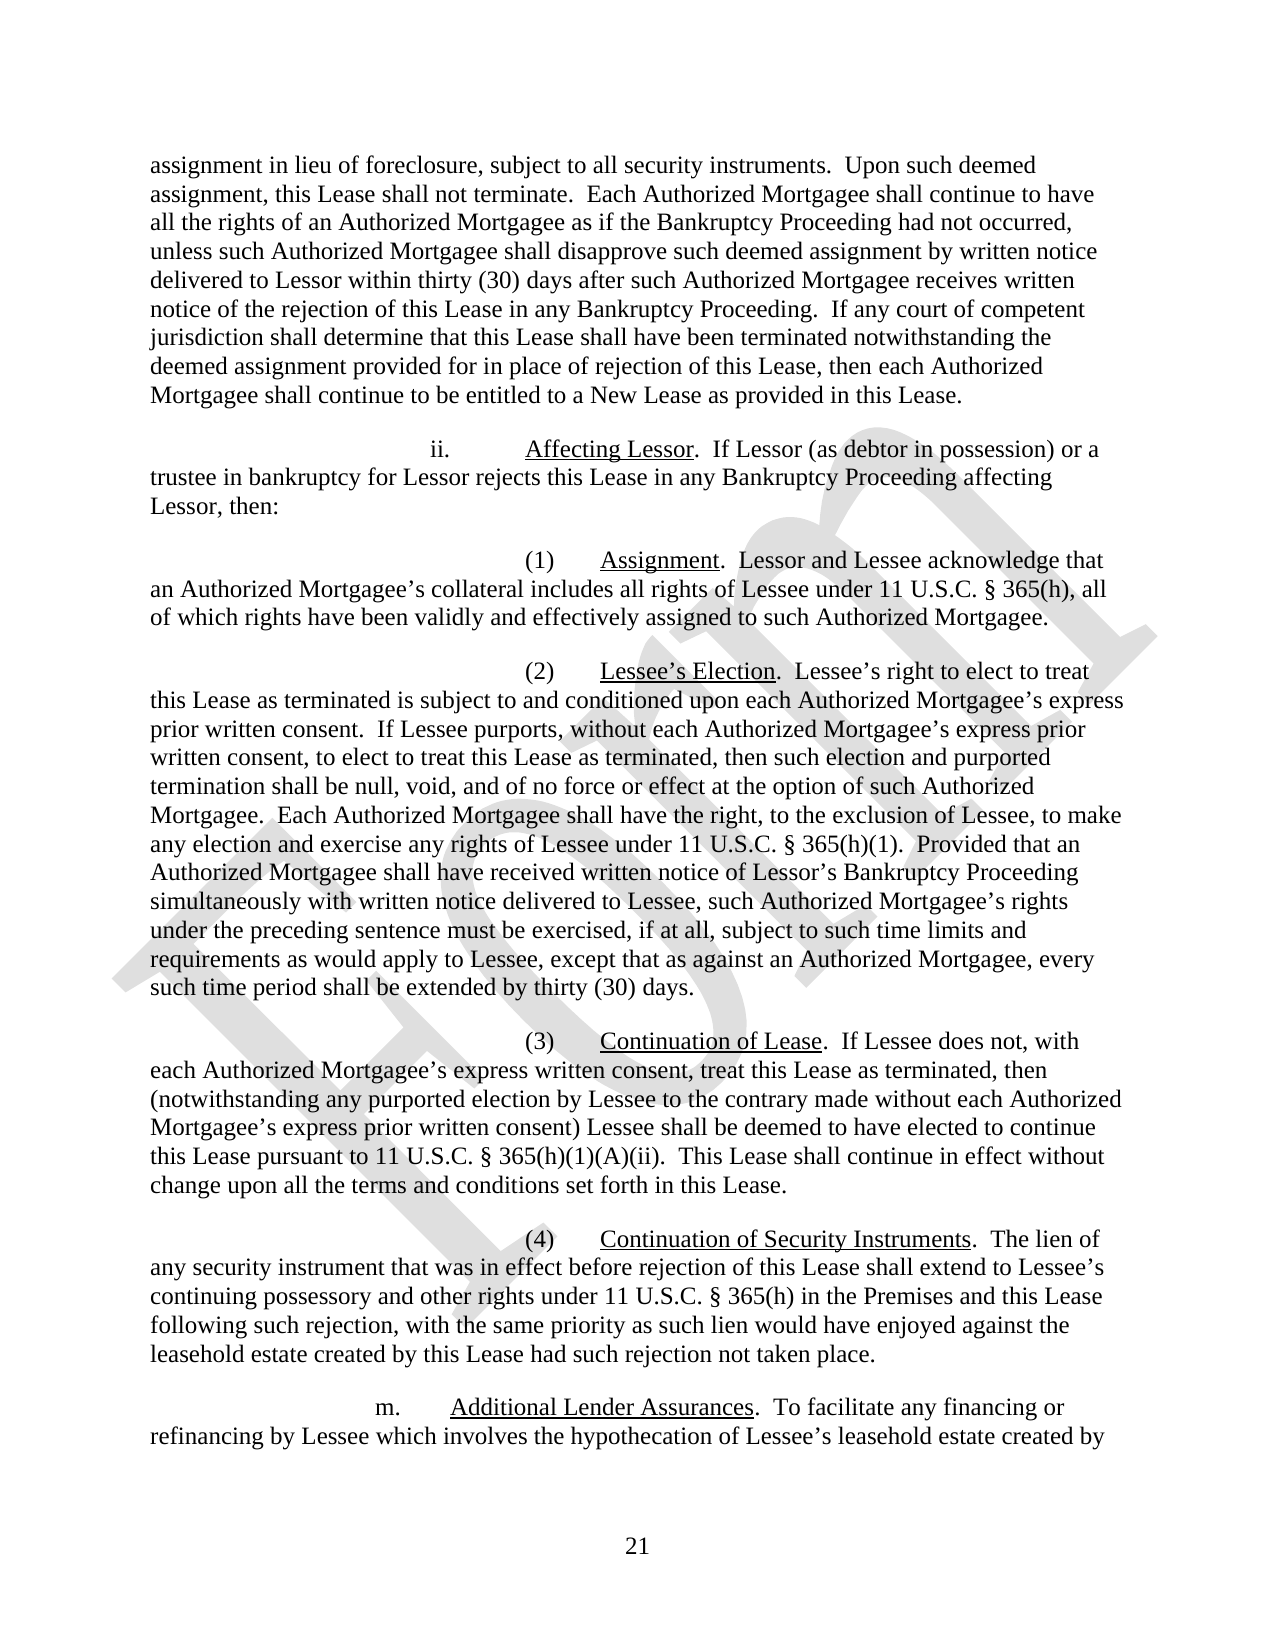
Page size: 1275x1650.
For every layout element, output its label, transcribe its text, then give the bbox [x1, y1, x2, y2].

list Affecting Lessor. If Lessor (as debtor in possession) or a trustee in bankruptcy for Lessor rejects this Lease in any Bankruptcy Proceeding affecting Lessor, then: [150, 434, 1125, 520]
list Continuation of Security Instruments. The lien of any security instrument that was in effect before rejection of this Lease shall extend to Lessee’s continuing possessory and other rights under 11 U.S.C. § 365(h) in the Premises and this Lease following such rejection, with the same priority as such lien would have enjoyed against the leasehold estate created by this Lease had such rejection not taken place. [150, 1224, 1125, 1367]
list Lessee’s Election. Lessee’s right to elect to treat this Lease as terminated is subject to and conditioned upon each Authorized Mortgagee’s express prior written consent. If Lessee purports, without each Authorized Mortgagee’s express prior written consent, to elect to treat this Lease as terminated, then such election and purported termination shall be null, void, and of no force or effect at the option of such Authorized Mortgagee. Each Authorized Mortgagee shall have the right, to the exclusion of Lessee, to make any election and exercise any rights of Lessee under 11 U.S.C. § 365(h)(1). Provided that an Authorized Mortgagee shall have received written notice of Lessor’s Bankruptcy Proceeding simultaneously with written notice delivered to Lessee, such Authorized Mortgagee’s rights under the preceding sentence must be exercised, if at all, subject to such time limits and requirements as would apply to Lessee, except that as against an Authorized Mortgagee, every such time period shall be extended by thirty (30) days. [150, 656, 1125, 1001]
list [150, 1392, 1125, 1450]
list Assignment. Lessor and Lessee acknowledge that an Authorized Mortgagee’s collateral includes all rights of Lessee under 11 U.S.C. § 365(h), all of which rights have been validly and effectively assigned to such Authorized Mortgagee. [150, 545, 1125, 631]
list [150, 150, 1125, 409]
list Continuation of Lease. If Lessee does not, with each Authorized Mortgagee’s express written consent, treat this Lease as terminated, then (notwithstanding any purported election by Lessee to the contrary made without each Authorized Mortgagee’s express prior written consent) Lessee shall be deemed to have elected to continue this Lease pursuant to 11 U.S.C. § 365(h)(1)(A)(ii). This Lease shall continue in effect without change upon all the terms and conditions set forth in this Lease. [150, 1026, 1125, 1199]
